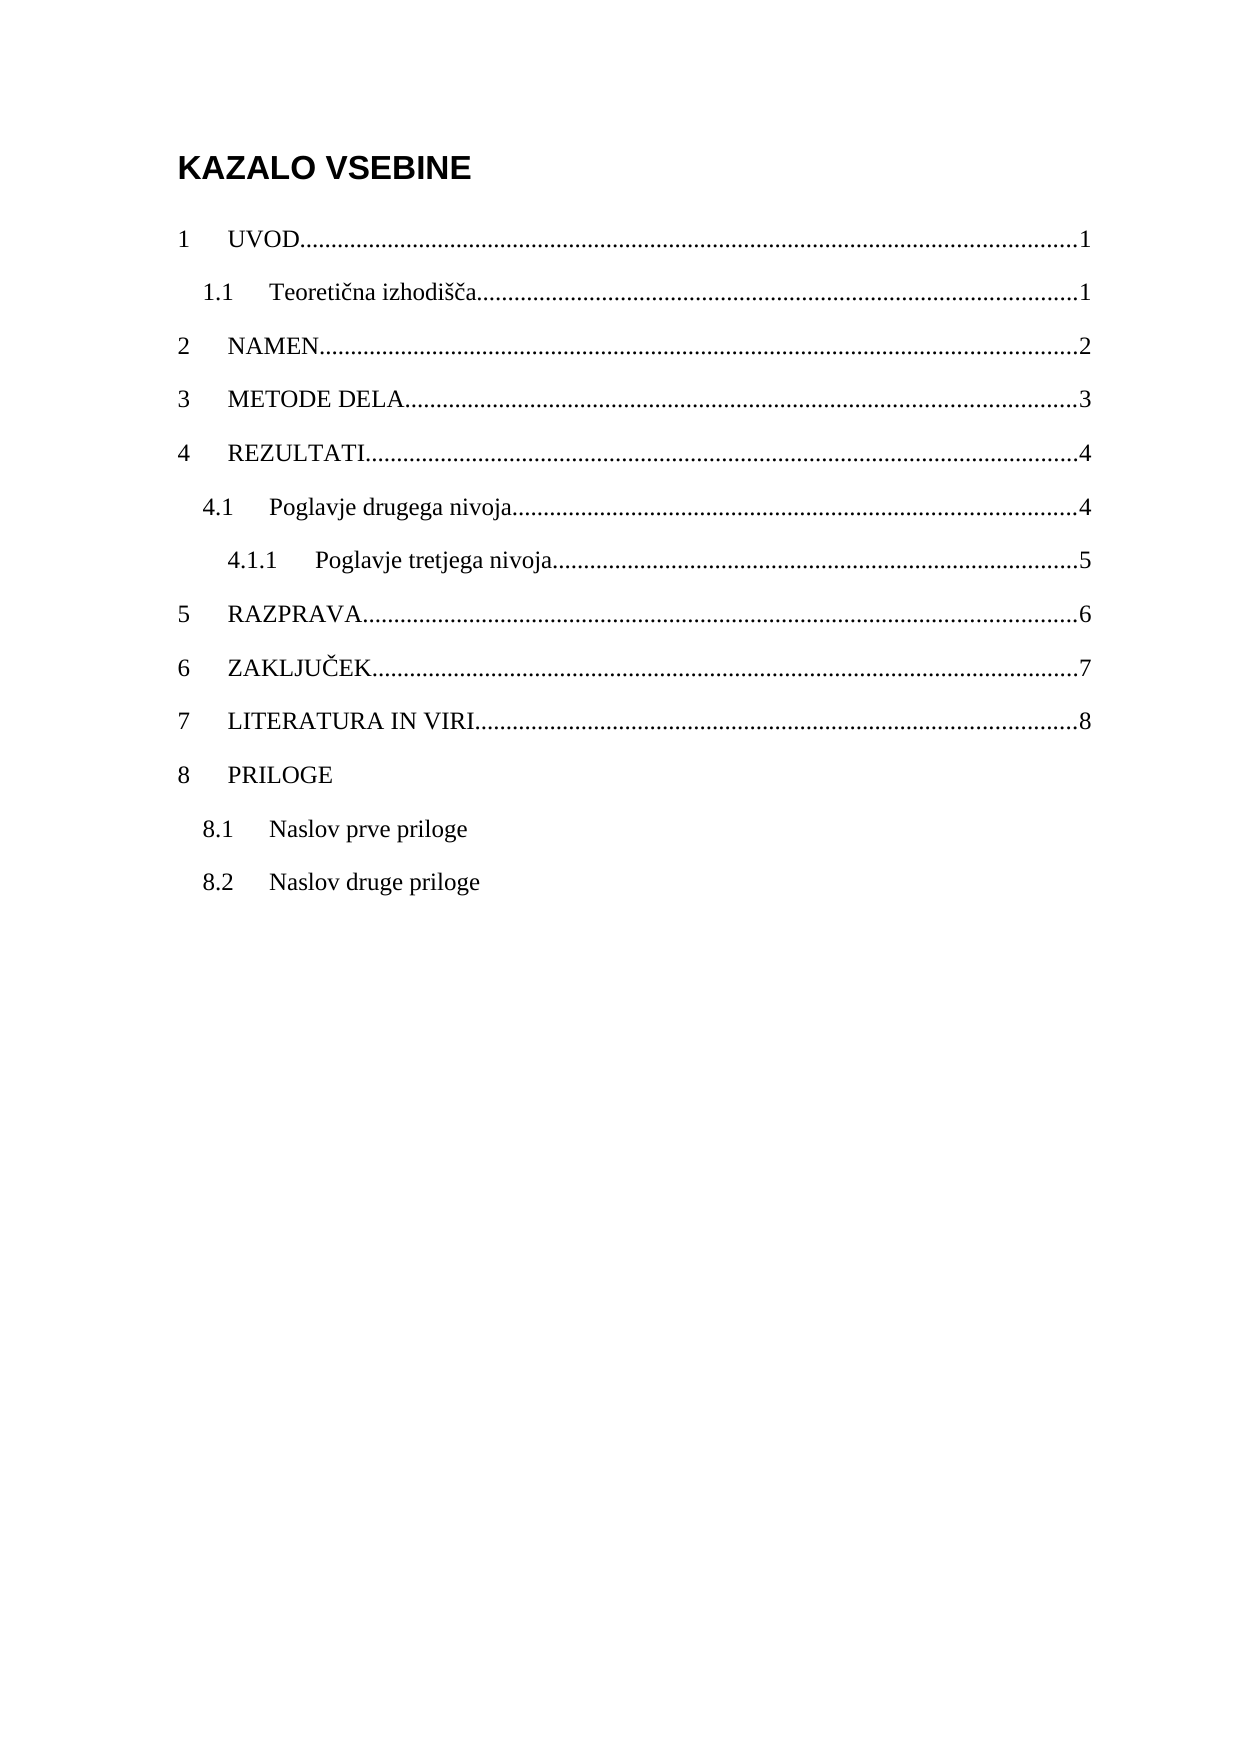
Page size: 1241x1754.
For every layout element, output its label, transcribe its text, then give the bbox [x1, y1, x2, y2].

text KAZALO VSEBINE [177, 148, 1092, 186]
text 4.1.1 Poglavje tretjega nivoja 5 [227, 546, 1092, 574]
text 2 NAMEN 2 [177, 331, 1092, 360]
text 3 METODE DELA 3 [177, 384, 1092, 413]
text 7 LITERATURA IN VIRI 8 [177, 706, 1092, 735]
text 6 ZAKLJUČEK 7 [177, 653, 1092, 682]
text 4.1 Poglavje drugega nivoja 4 [202, 492, 1092, 521]
text 8.1 Naslov prve priloge [202, 814, 1092, 842]
text 1.1 Teoretična izhodišča 1 [202, 277, 1092, 306]
text 8 PRILOGE [177, 760, 1092, 789]
text 8.2 Naslov druge priloge [202, 867, 1092, 896]
text 1 UVOD 1 [177, 224, 1092, 252]
text 5 RAZPRAVA 6 [177, 599, 1092, 628]
text 4 REZULTATI 4 [177, 438, 1092, 467]
